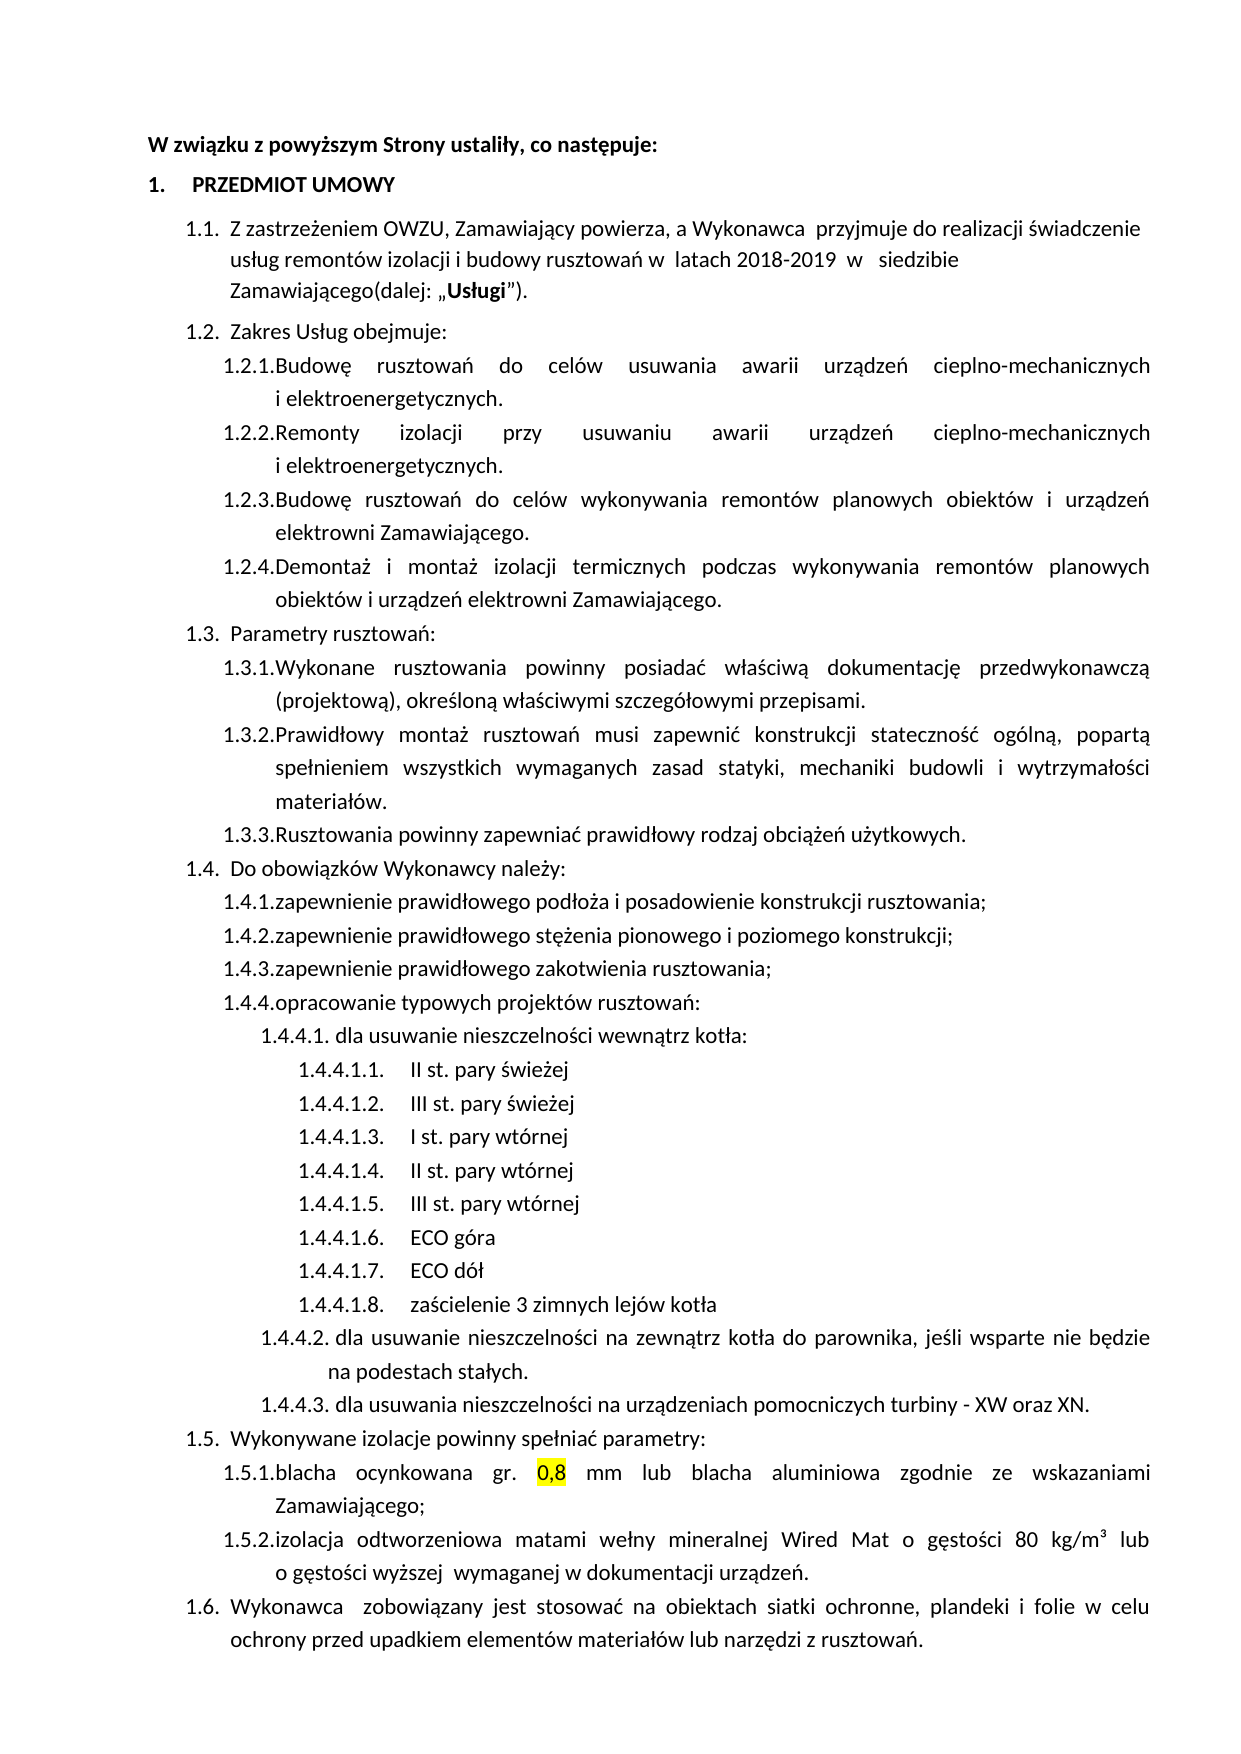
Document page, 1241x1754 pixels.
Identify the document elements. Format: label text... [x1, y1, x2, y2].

list II st. pary świeżej [298, 1055, 1152, 1083]
list opracowanie typowych projektów rusztowań: [223, 988, 1152, 1016]
list dla usuwanie nieszczelności na zewnątrz kotła do parownika, jeśli wsparte nie będzie na podestach stałych. [260, 1323, 1152, 1385]
list Prawidłowy montaż rusztowań musi zapewnić konstrukcji stateczność ogólną, popartą spełnieniem wszystkich wymaganych zasad statyki, mechaniki budowli i wytrzymałości materiałów. [223, 720, 1152, 815]
list dla usuwania nieszczelności na urządzeniach pomocniczych turbiny - XW oraz XN. [260, 1391, 1152, 1418]
list ECO góra [298, 1223, 1152, 1251]
list zapewnienie prawidłowego stężenia pionowego i poziomego konstrukcji; [223, 921, 1152, 949]
list izolacja odtworzeniowa matami wełny mineralnej Wired Mat o gęstości 80 kg/m³ lub o gęstości wyższej wymaganej w dokumentacji urządzeń. [223, 1525, 1152, 1586]
text W związku z powyższym Strony ustaliły, co następuje: [148, 130, 1152, 158]
subtitle PRZEDMIOT UMOWY [148, 170, 1152, 198]
list Parametry rusztowań: [185, 619, 1152, 647]
list Budowę rusztowań do celów wykonywania remontów planowych obiektów i urządzeń elektrowni Zamawiającego. [223, 485, 1152, 546]
list Wykonane rusztowania powinny posiadać właściwą dokumentację przedwykonawczą (projektową), określoną właściwymi szczegółowymi przepisami. [223, 653, 1152, 714]
list III st. pary wtórnej [298, 1189, 1152, 1217]
list II st. pary wtórnej [298, 1156, 1152, 1184]
list Wykonywane izolacje powinny spełniać parametry: [185, 1424, 1152, 1452]
list zapewnienie prawidłowego zakotwienia rusztowania; [223, 954, 1152, 982]
list Budowę rusztowań do celów usuwania awarii urządzeń cieplno-mechanicznych i elektroenergetycznych. [223, 351, 1152, 412]
list Do obowiązków Wykonawcy należy: [185, 854, 1152, 882]
list Wykonawca zobowiązany jest stosować na obiektach siatki ochronne, plandeki i folie w celu ochrony przed upadkiem elementów materiałów lub narzędzi z rusztowań. [185, 1592, 1152, 1653]
list Zakres Usług obejmuje: [185, 317, 1152, 345]
list Remonty izolacji przy usuwaniu awarii urządzeń cieplno-mechanicznych i elektroenergetycznych. [223, 418, 1152, 479]
list zapewnienie prawidłowego podłoża i posadowienie konstrukcji rusztowania; [223, 887, 1152, 915]
list Z zastrzeżeniem OWZU, Zamawiający powierza, a Wykonawca przyjmuje do realizacji świadczenie usług remontów izolacji i budowy rusztowań w latach 2018-2019 w siedzibie Zamawiającego(dalej: „Usługi”). [185, 211, 1152, 305]
list III st. pary świeżej [298, 1089, 1152, 1117]
list Rusztowania powinny zapewniać prawidłowy rodzaj obciążeń użytkowych. [223, 820, 1152, 848]
list I st. pary wtórnej [298, 1122, 1152, 1150]
list zaścielenie 3 zimnych lejów kotła [298, 1290, 1152, 1318]
list blacha ocynkowana gr. 0,8 mm lub blacha aluminiowa zgodnie ze wskazaniami Zamawiającego; [223, 1458, 1152, 1519]
list dla usuwanie nieszczelności wewnątrz kotła: [260, 1022, 1152, 1049]
list Demontaż i montaż izolacji termicznych podczas wykonywania remontów planowych obiektów i urządzeń elektrowni Zamawiającego. [223, 552, 1152, 613]
list ECO dół [298, 1256, 1152, 1284]
